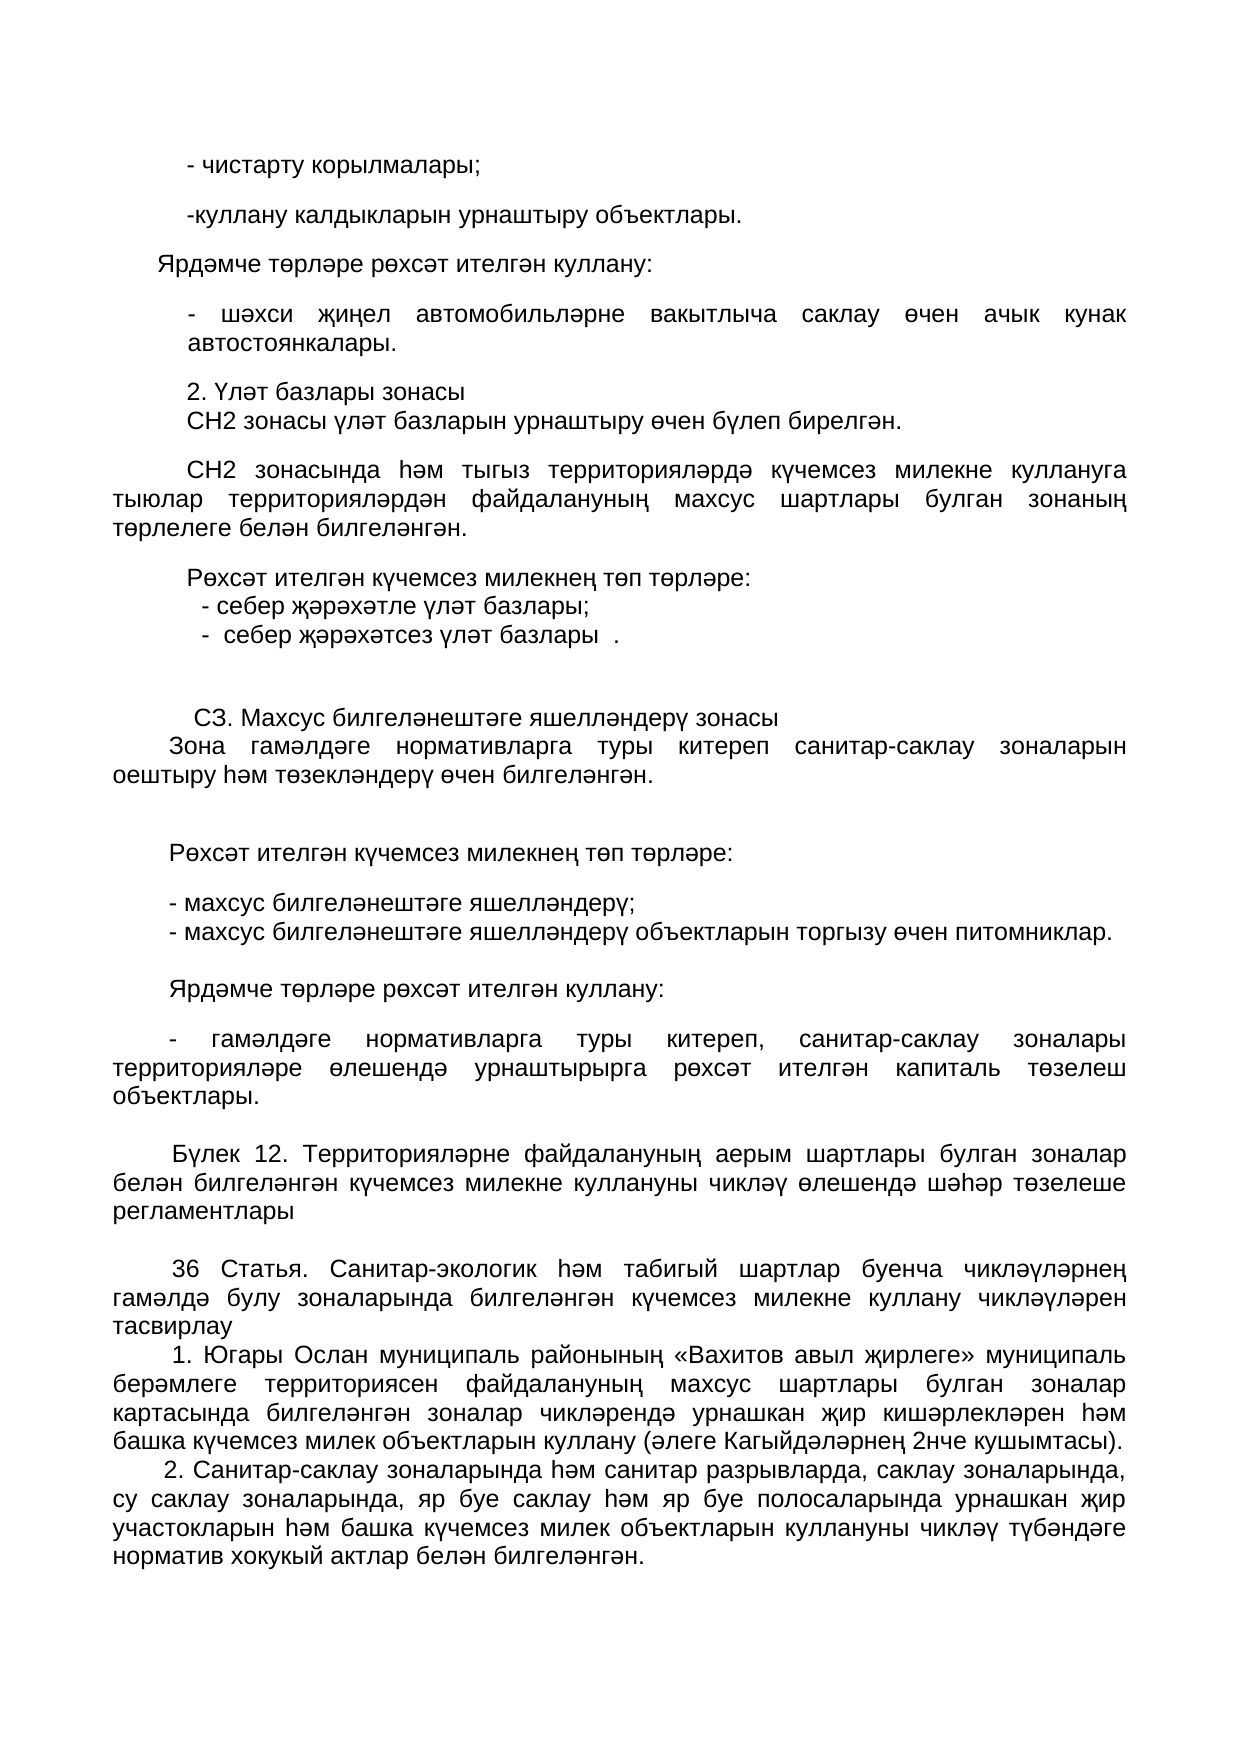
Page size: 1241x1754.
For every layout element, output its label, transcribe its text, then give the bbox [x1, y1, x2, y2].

text - гамәлдәге нормативларга туры китереп, санитар-саклау зоналары территорияләре өлешендә урнаштырырга рөхсәт ителгән капиталь төзелеш объектлары. [112, 1024, 1128, 1110]
text Рөхсәт ителгән күчемсез милекнең төп төрләре: [112, 562, 1128, 591]
list - чистарту корылмалары; [112, 150, 1128, 179]
text 2. Санитар-саклау зоналарында һәм санитар разрывларда, саклау зоналарында, су саклау зоналарында, яр буе саклау һәм яр буе полосаларында урнашкан җир участокларын һәм башка күчемсез милек объектларын куллануны чикләү түбәндәге норматив хокукый актлар белән билгеләнгән. [112, 1455, 1128, 1570]
text Ярдәмче төрләре рөхсәт ителгән куллану: [112, 974, 1128, 1003]
text 1. Югары Ослан муниципаль районының «Вахитов авыл җирлеге» муниципаль берәмлеге территориясен файдалануның махсус шартлары булган зоналар картасында билгеләнгән зоналар чикләрендә урнашкан җир кишәрлекләрен һәм башка күчемсез милек объектларын куллану (әлеге Кагыйдәләрнең 2нче кушымтасы). [112, 1340, 1128, 1455]
list Ярдәмче төрләре рөхсәт ителгән куллану: [112, 249, 1128, 278]
text СЗ. Махсус билгеләнештәге яшелләндерү зонасы [112, 703, 1128, 731]
text Рөхсәт ителгән күчемсез милекнең төп төрләре: [112, 838, 1128, 867]
list СН2 зонасында һәм тыгыз территорияләрдә күчемсез милекне куллануга тыюлар территорияләрдән файдалануның махсус шартлары булган зонаның төрлелеге белән билгеләнгән. [112, 455, 1128, 542]
list СН2 зонасы үләт базларын урнаштыру өчен бүлеп бирелгән. [112, 406, 1128, 434]
text Зона гамәлдәге нормативларга туры китереп санитар-саклау зоналарын оештыру һәм төзекләндерү өчен билгеләнгән. [112, 731, 1128, 789]
text - себер җәрәхәтле үләт базлары; [112, 591, 1128, 620]
text 2. Үләт базлары зонасы [112, 377, 1128, 406]
text 36 Статья. Санитар-экологик һәм табигый шартлар буенча чикләүләрнең гамәлдә булу зоналарында билгеләнгән күчемсез милекне куллану чикләүләрен тасвирлау [112, 1254, 1128, 1340]
list - шәхси җиңел автомобильләрне вакытлыча саклау өчен ачык кунак автостоянкалары. [187, 299, 1128, 356]
list -куллану калдыкларын урнаштыру объектлары. [112, 199, 1128, 228]
text - себер җәрәхәтсез үләт базлары . [112, 620, 1128, 649]
text - махсус билгеләнештәге яшелләндерү; [112, 888, 1128, 917]
text - махсус билгеләнештәге яшелләндерү объектларын торгызу өчен питомниклар. [112, 917, 1128, 946]
text Бүлек 12. Территорияләрне файдалануның аерым шартлары булган зоналар белән билгеләнгән күчемсез милекне куллануны чикләү өлешендә шәһәр төзелеше регламентлары [112, 1139, 1128, 1225]
